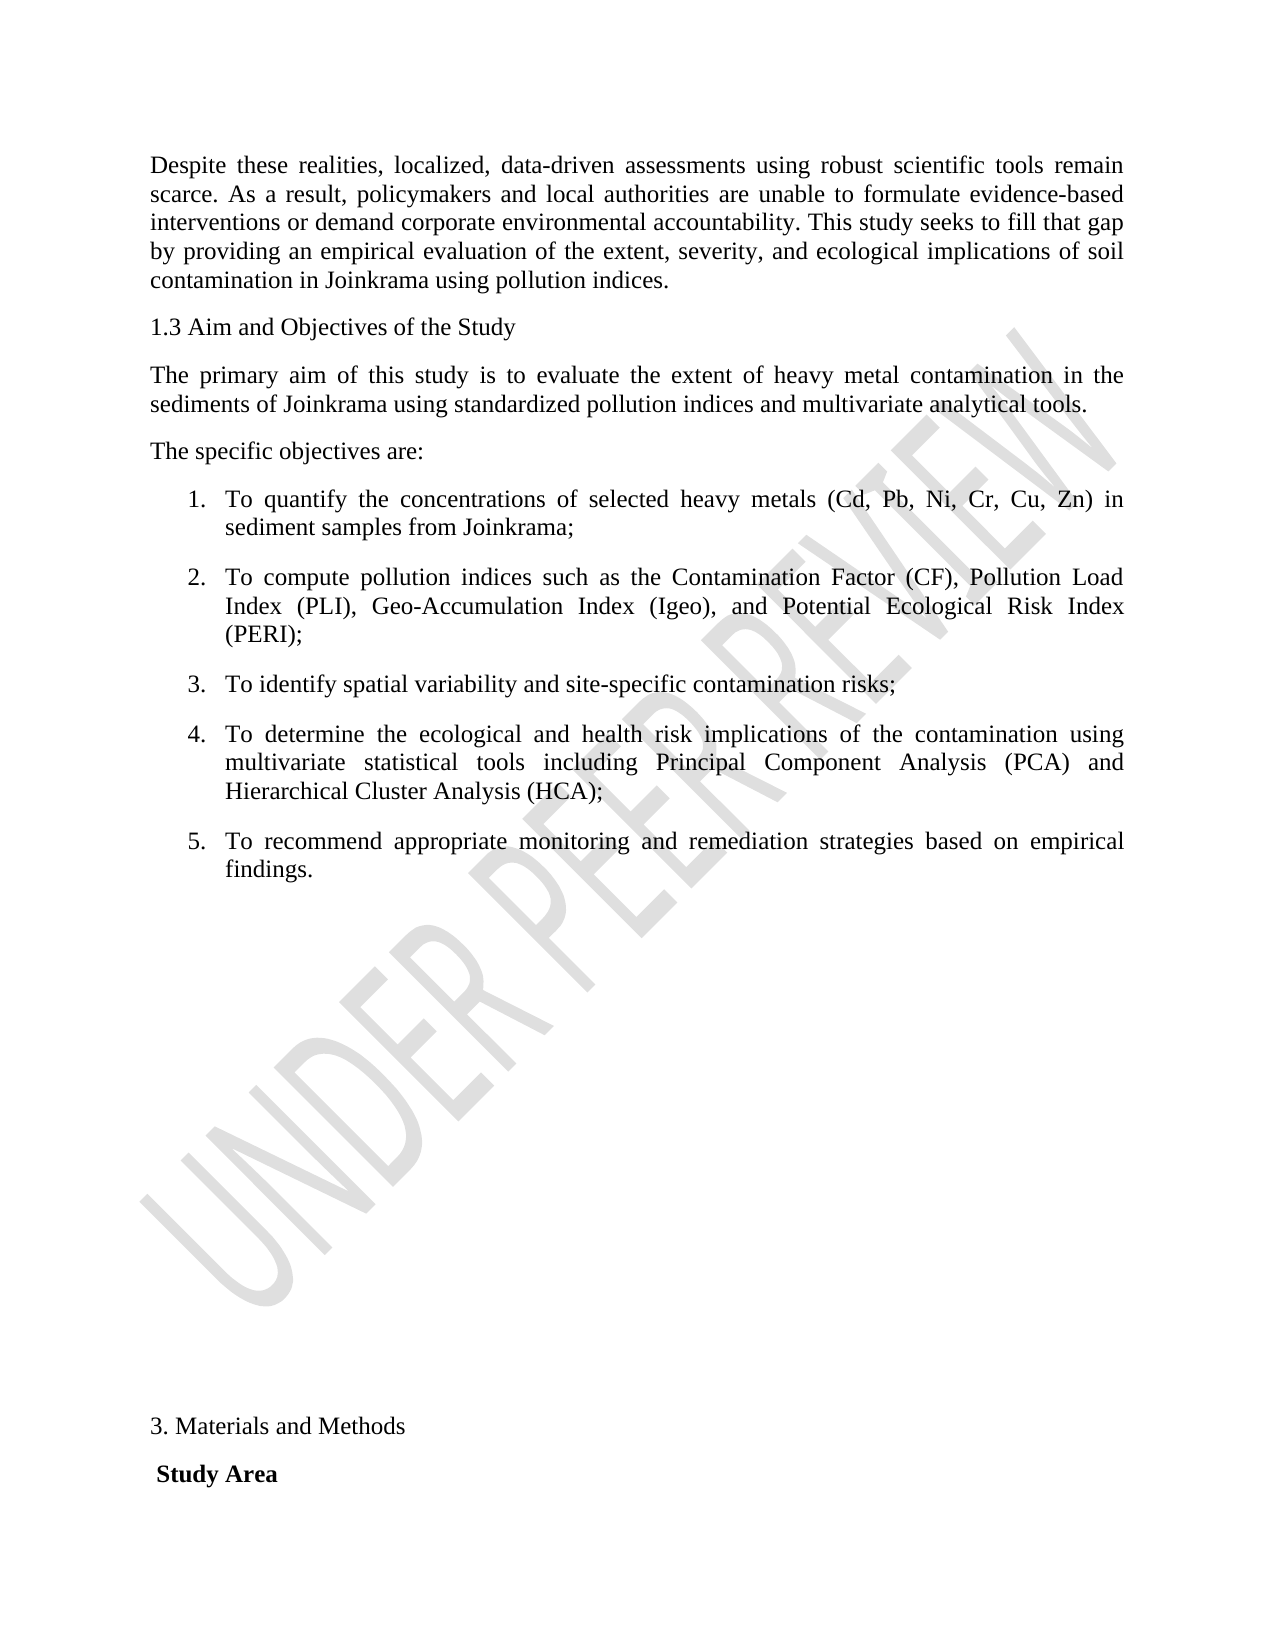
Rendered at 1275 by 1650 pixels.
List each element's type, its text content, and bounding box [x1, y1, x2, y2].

subtitle 1.3 Aim and Objectives of the Study [150, 312, 1125, 341]
text Study Area [150, 1459, 1125, 1487]
list To identify spatial variability and site-specific contamination risks; [187, 669, 1125, 698]
text Despite these realities, localized, data-driven assessments using robust scientific tools remain scarce. As a result, policymakers and local authorities are unable to formulate evidence-based interventions or demand corporate environmental accountability. This study seeks to fill that gap by providing an empirical evaluation of the extent, severity, and ecological implications of soil contamination in Joinkrama using pollution indices. [150, 150, 1125, 294]
list To determine the ecological and health risk implications of the contamination using multivariate statistical tools including Principal Component Analysis (PCA) and Hierarchical Cluster Analysis (HCA); [187, 719, 1125, 805]
list To quantify the concentrations of selected heavy metals (Cd, Pb, Ni, Cr, Cu, Zn) in sediment samples from Joinkrama; [187, 484, 1125, 541]
text The primary aim of this study is to evaluate the extent of heavy metal contamination in the sediments of Joinkrama using standardized pollution indices and multivariate analytical tools. [150, 360, 1125, 417]
text 3. Materials and Methods [150, 1411, 1125, 1440]
text The specific objectives are: [150, 436, 1125, 465]
list To recommend appropriate monitoring and remediation strategies based on empirical findings. [187, 826, 1125, 883]
list To compute pollution indices such as the Contamination Factor (CF), Pollution Load Index (PLI), Geo-Accumulation Index (Igeo), and Potential Ecological Risk Index (PERI); [187, 562, 1125, 648]
